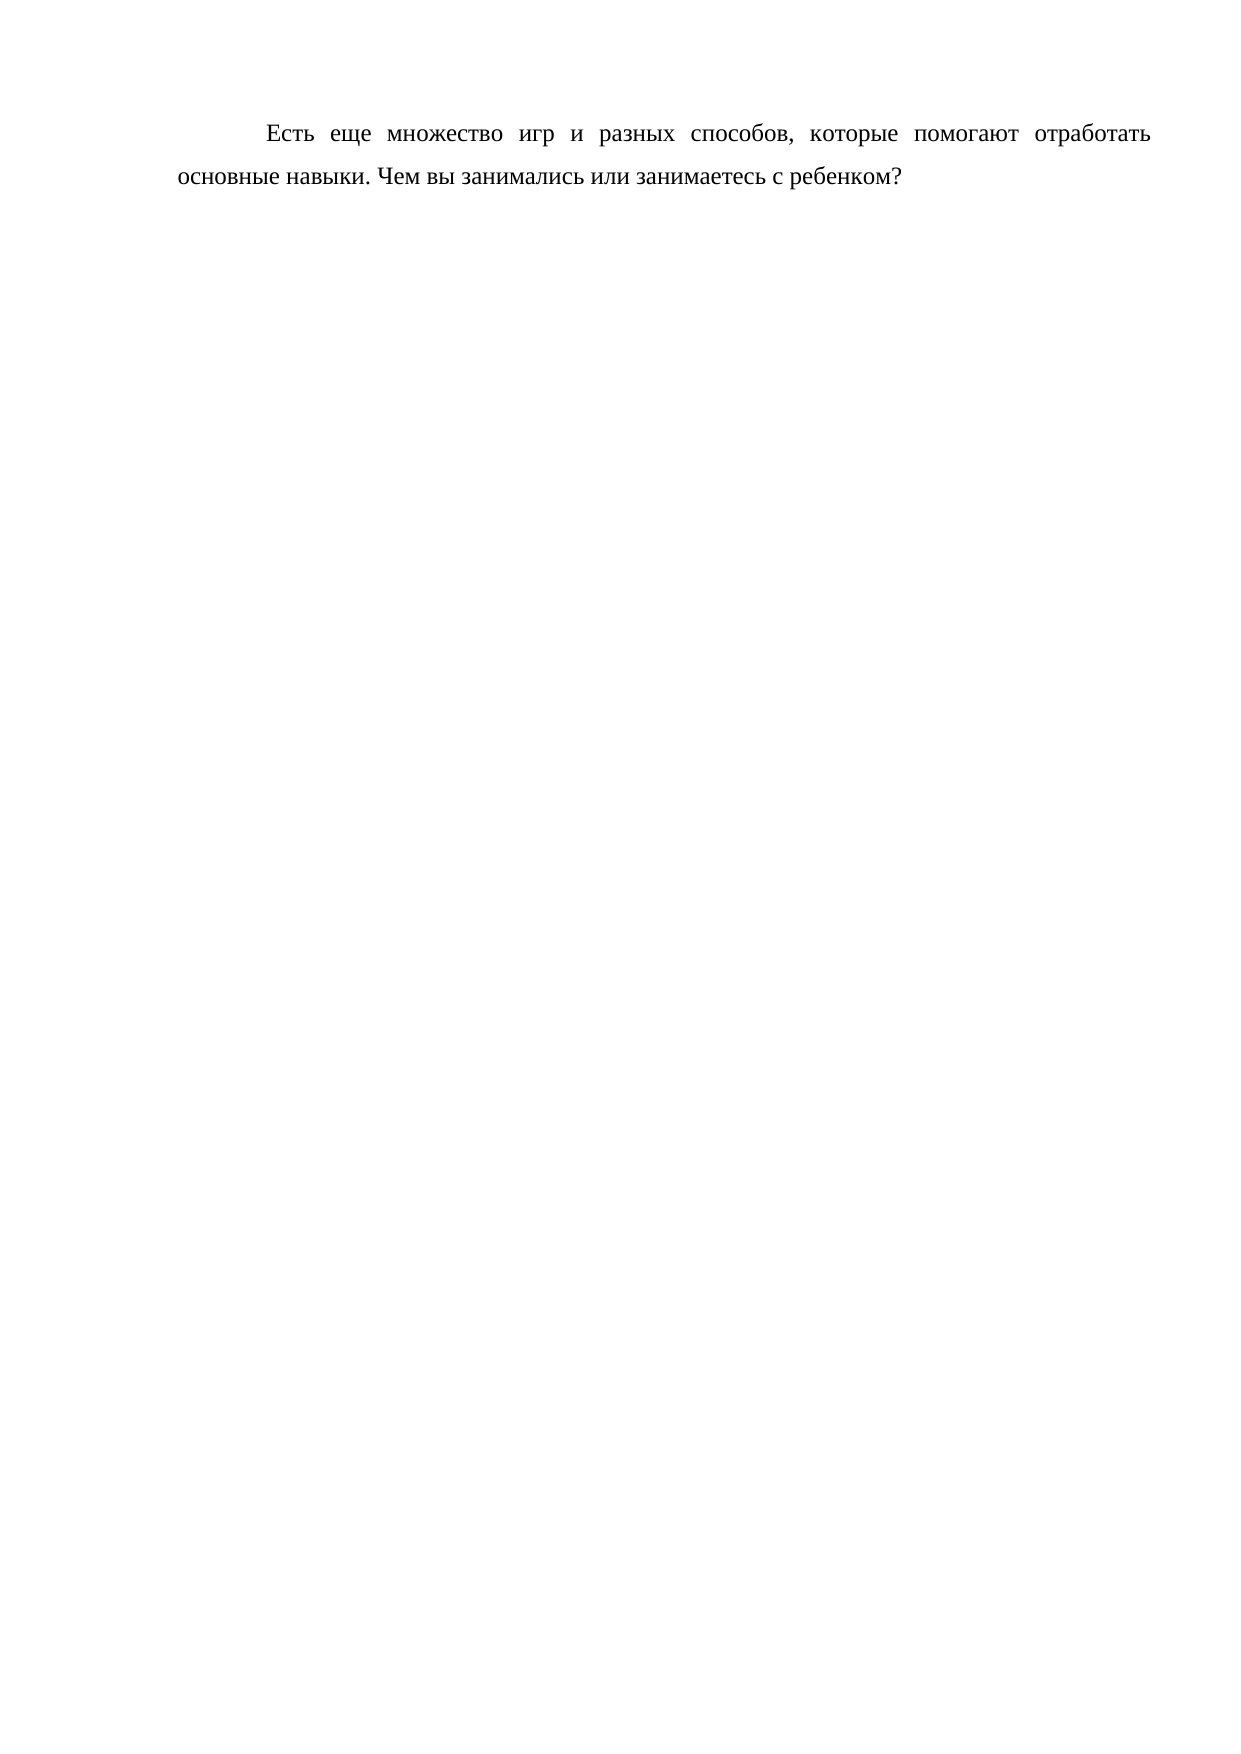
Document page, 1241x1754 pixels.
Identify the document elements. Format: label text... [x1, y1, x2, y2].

text Есть еще множество игр и разных способов, которые помогают отработать основные навыки. Чем вы занимались или занимаетесь с ребенком? [177, 118, 1152, 190]
